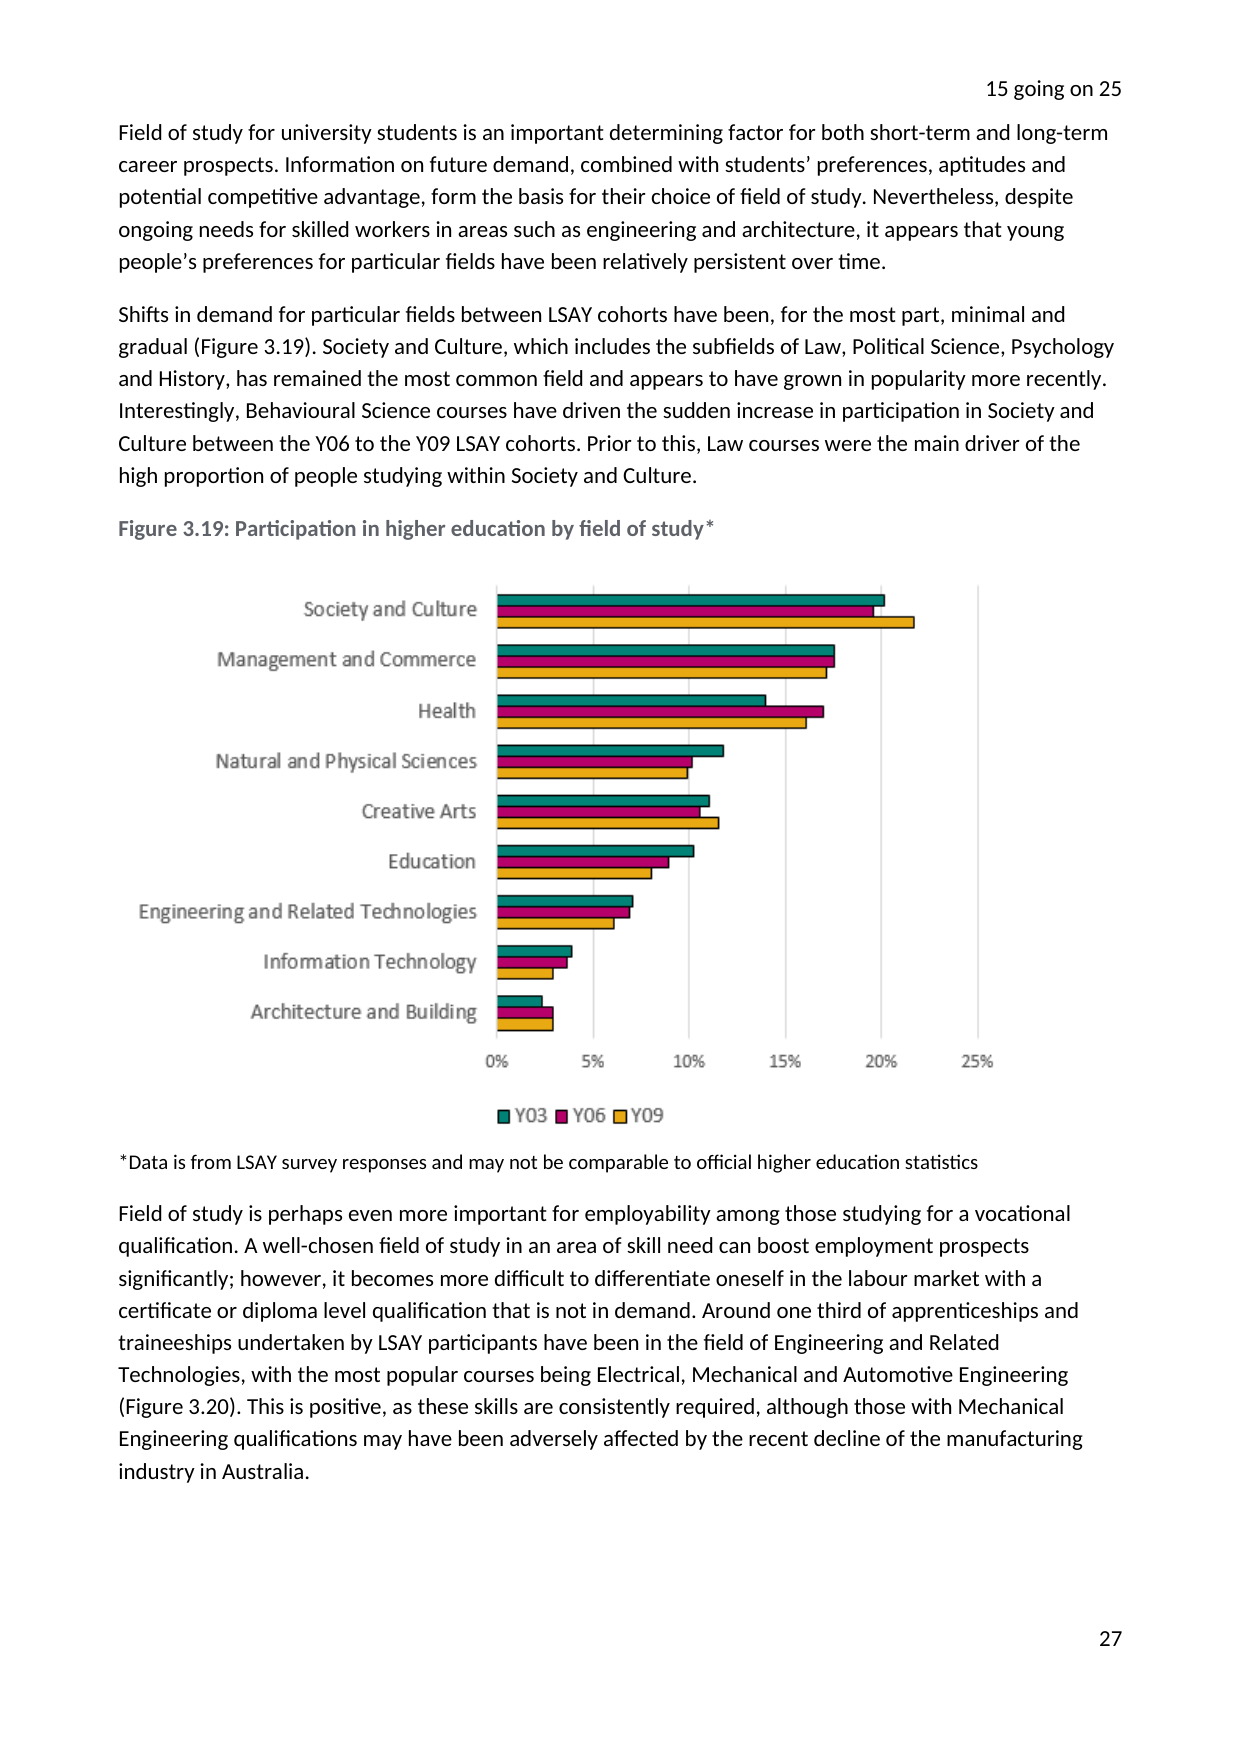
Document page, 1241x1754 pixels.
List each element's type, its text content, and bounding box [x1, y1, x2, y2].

picture [118, 560, 1051, 1146]
text Field of study for university students is an important determining factor for both short-term and long-term career prospects. Information on future demand, combined with students’ preferences, aptitudes and potential competitive advantage, form the basis for their choice of field of study. Nevertheless, despite ongoing needs for skilled workers in areas such as engineering and architecture, it appears that young people’s preferences for particular fields have been relatively persistent over time. [118, 118, 1122, 275]
text *Data is from LSAY survey responses and may not be comparable to official higher education statistics [118, 1149, 1122, 1175]
